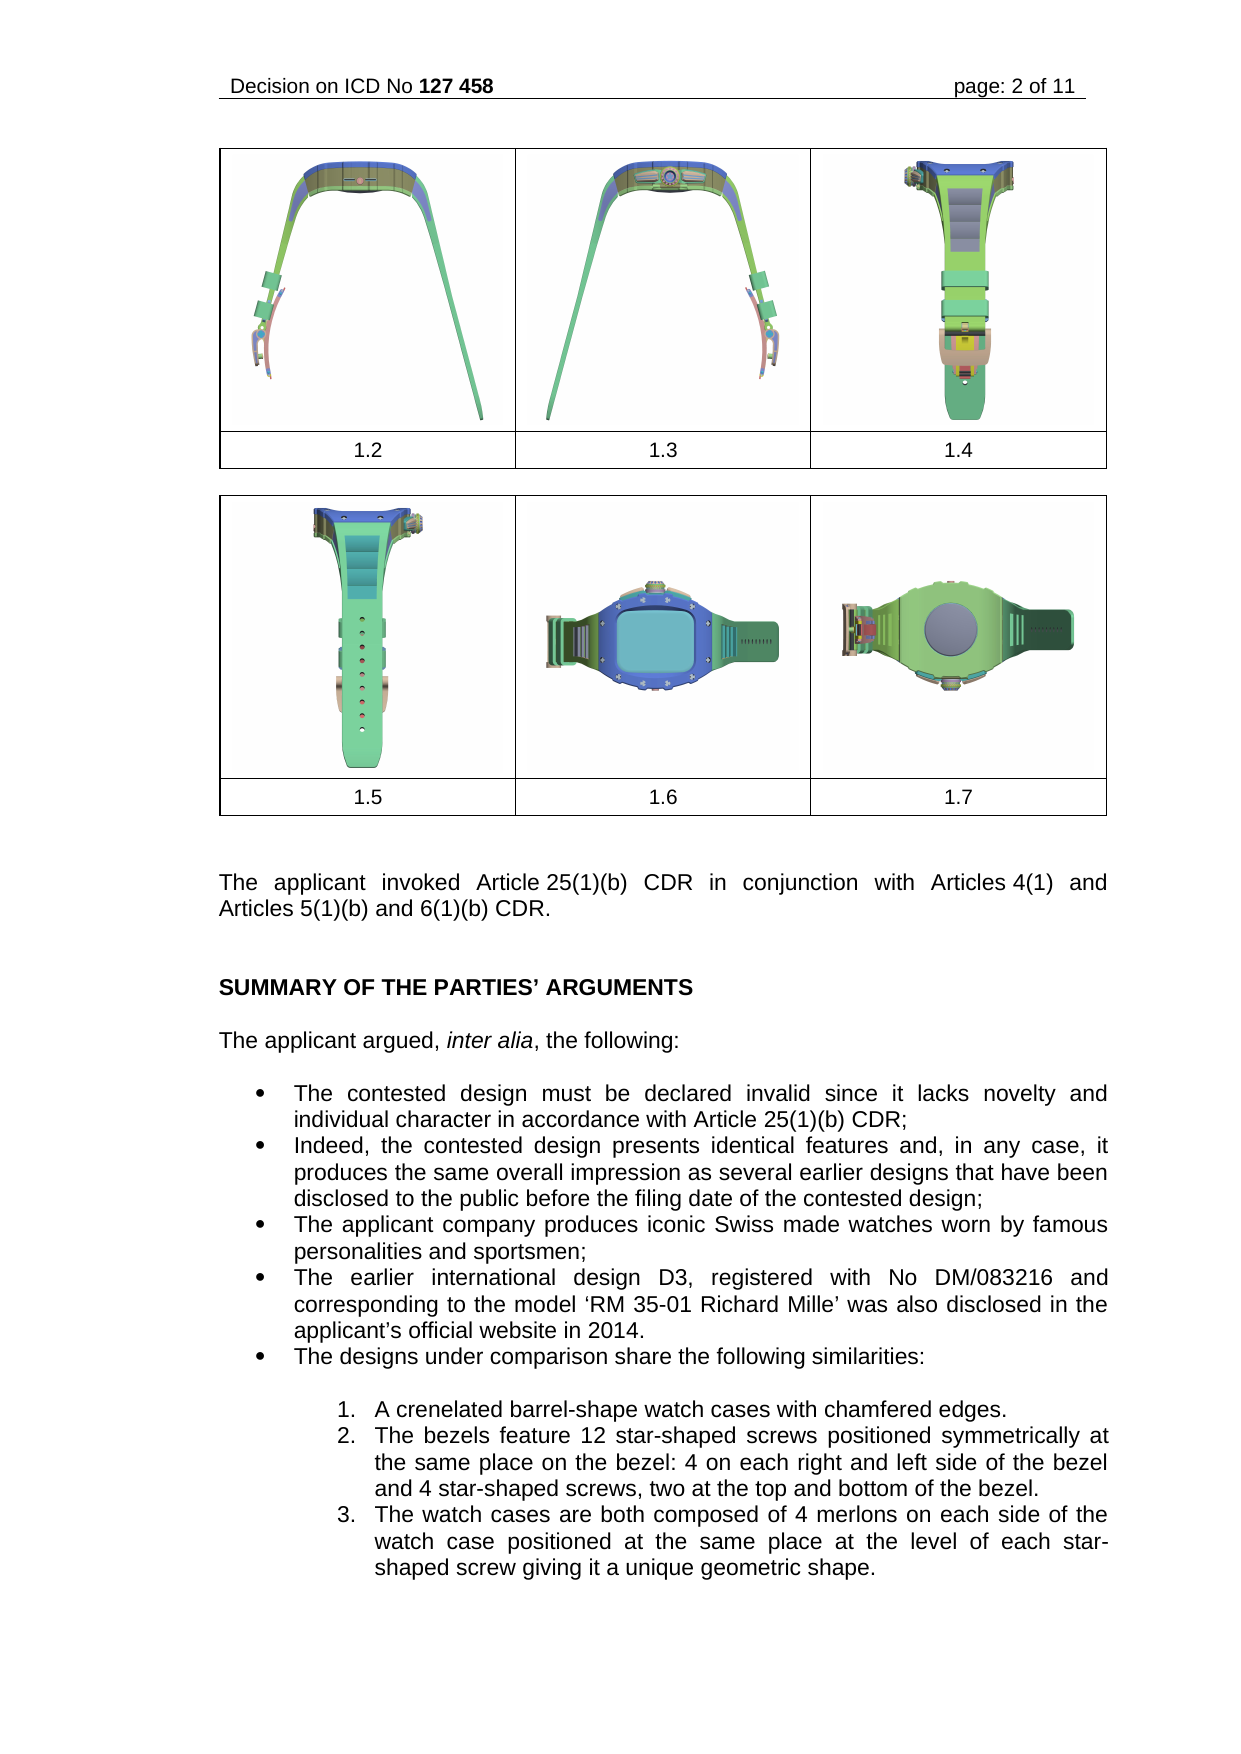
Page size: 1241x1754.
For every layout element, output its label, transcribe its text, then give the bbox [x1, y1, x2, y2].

picture [527, 502, 799, 773]
text  The applicant company produces iconic Swiss made watches worn by famous personalities and sportsmen; [256, 1211, 1109, 1264]
text The applicant argued, inter alia, the following: [218, 1027, 1109, 1053]
text SUMMARY OF THE PARTIES’ ARGUMENTS [218, 974, 1109, 1001]
table_header [516, 496, 810, 778]
picture [232, 154, 503, 425]
text  The earlier international design D3, registered with No DM/083216 and corresponding to the model ‘RM 35-01 Richard Mille’ was also disclosed in the applicant’s official website in 2014. [256, 1264, 1109, 1343]
text  The contested design must be declared invalid since it lacks novelty and individual character in accordance with Article 25(1)(b) CDR; [256, 1080, 1109, 1132]
picture [232, 502, 503, 773]
picture [527, 154, 799, 425]
picture [823, 502, 1094, 773]
table_header [811, 149, 1106, 431]
table_cell 1.2 [221, 432, 515, 468]
picture [823, 154, 1094, 425]
table_header [516, 149, 810, 431]
text  Indeed, the contested design presents identical features and, in any case, it produces the same overall impression as several earlier designs that have been disclosed to the public before the filing date of the contested design; [256, 1132, 1109, 1211]
text 3. The watch cases are both composed of 4 merlons on each side of the watch case positioned at the same place at the level of each star-shaped screw giving it a unique geometric shape. [337, 1501, 1109, 1580]
table_cell 1.5 [221, 779, 515, 815]
table_cell 1.7 [811, 779, 1106, 815]
table_cell 1.4 [811, 432, 1106, 468]
table_cell 1.6 [516, 779, 810, 815]
table_header [221, 149, 515, 431]
text 1. A crenelated barrel-shape watch cases with chamfered edges. [337, 1396, 1109, 1422]
text  The designs under comparison share the following similarities: [256, 1343, 1109, 1369]
text 2. The bezels feature 12 star-shaped screws positioned symmetrically at the same place on the bezel: 4 on each right and left side of the bezel and 4 star-shaped screws, two at the top and bottom of the bezel. [337, 1422, 1109, 1501]
table_header [811, 496, 1106, 778]
table_header [221, 496, 515, 778]
text The applicant invoked Article 25(1)(b) CDR in conjunction with Articles 4(1) and Articles 5(1)(b) and 6(1)(b) CDR. [218, 869, 1107, 922]
table_cell 1.3 [516, 432, 810, 468]
